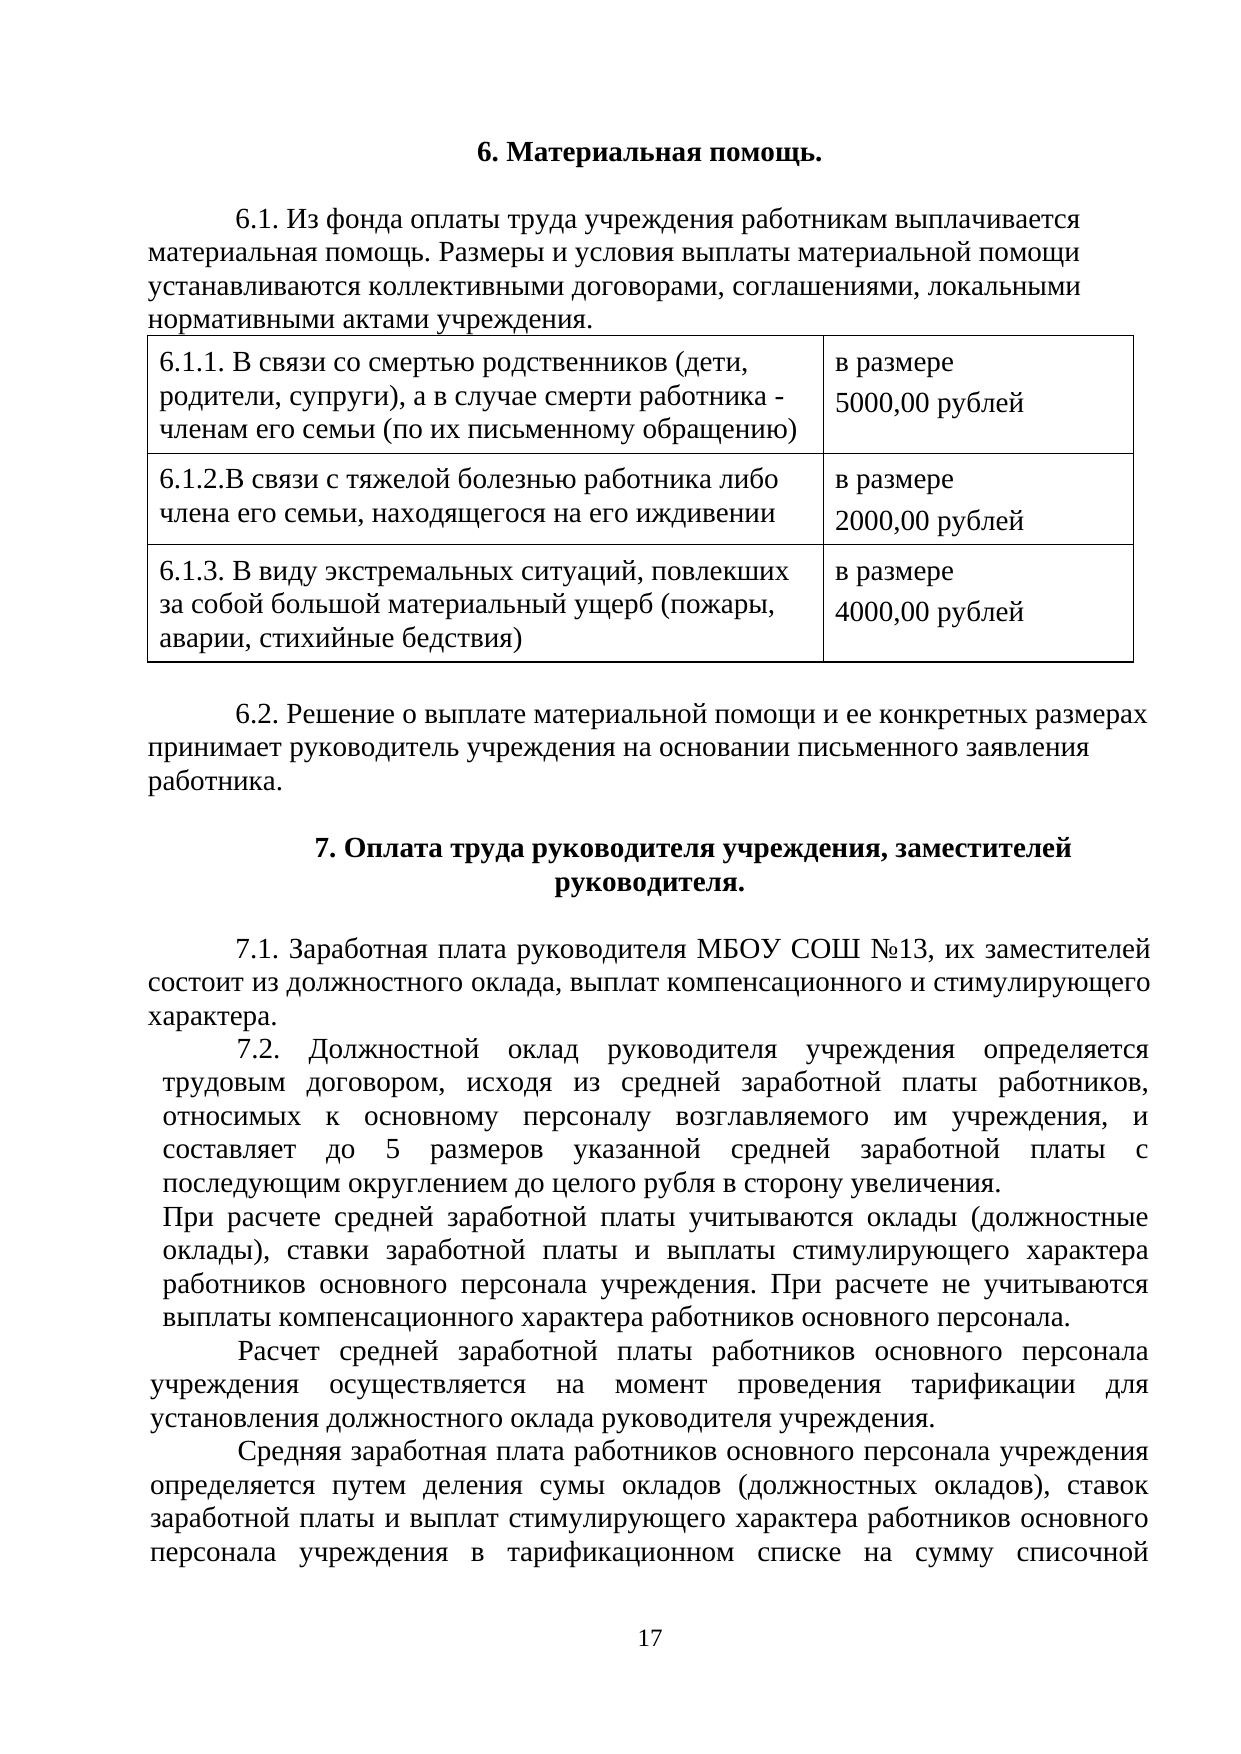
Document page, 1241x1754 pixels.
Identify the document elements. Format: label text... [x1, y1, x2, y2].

table_cell 6.1.2.В связи с тяжелой болезнью работника либо члена его семьи, находящегося на его иждивении [148, 454, 823, 544]
table_cell в размере 4000,00 рублей [824, 545, 1133, 661]
text При расчете средней заработной платы учитываются оклады (должностные оклады), ставки заработной платы и выплаты стимулирующего характера работников основного персонала учреждения. При расчете не учитываются выплаты компенсационного характера работников основного персонала. [162, 1199, 1149, 1333]
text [150, 1434, 1149, 1568]
table_header в размере 5000,00 рублей [824, 336, 1133, 452]
text 6.1. Из фонда оплаты труда учреждения работникам выплачивается материальная помощь. Размеры и условия выплаты материальной помощи устанавливаются коллективными договорами, соглашениями, локальными нормативными актами учреждения. [148, 201, 1152, 335]
text 6. Материальная помощь. [148, 134, 1152, 167]
table_cell 6.1.3. В виду экстремальных ситуаций, повлекших за собой большой материальный ущерб (пожары, аварии, стихийные бедствия) [148, 545, 823, 661]
text 6.2. Решение о выплате материальной помощи и ее конкретных размерах принимает руководитель учреждения на основании письменного заявления работника. [148, 696, 1152, 797]
text Расчет средней заработной платы работников основного персонала учреждения осуществляется на момент проведения тарификации для установления должностного оклада руководителя учреждения. [150, 1333, 1149, 1434]
text 7.1. Заработная плата руководителя МБОУ СОШ №13, их заместителей состоит из должностного оклада, выплат компенсационного и стимулирующего характера. [148, 931, 1152, 1031]
text 7.2. Должностной оклад руководителя учреждения определяется трудовым договором, исходя из средней заработной платы работников, относимых к основному персоналу возглавляемого им учреждения, и составляет до 5 размеров указанной средней заработной платы с последующим округлением до целого рубля в сторону увеличения. [162, 1031, 1149, 1199]
table_cell в размере 2000,00 рублей [824, 454, 1133, 544]
table_header 6.1.1. В связи со смертью родственников (дети, родители, супруги), а в случае смерти работника - членам его семьи (по их письменному обращению) [148, 336, 823, 452]
text 7. Оплата труда руководителя учреждения, заместителей руководителя. [148, 830, 1152, 897]
